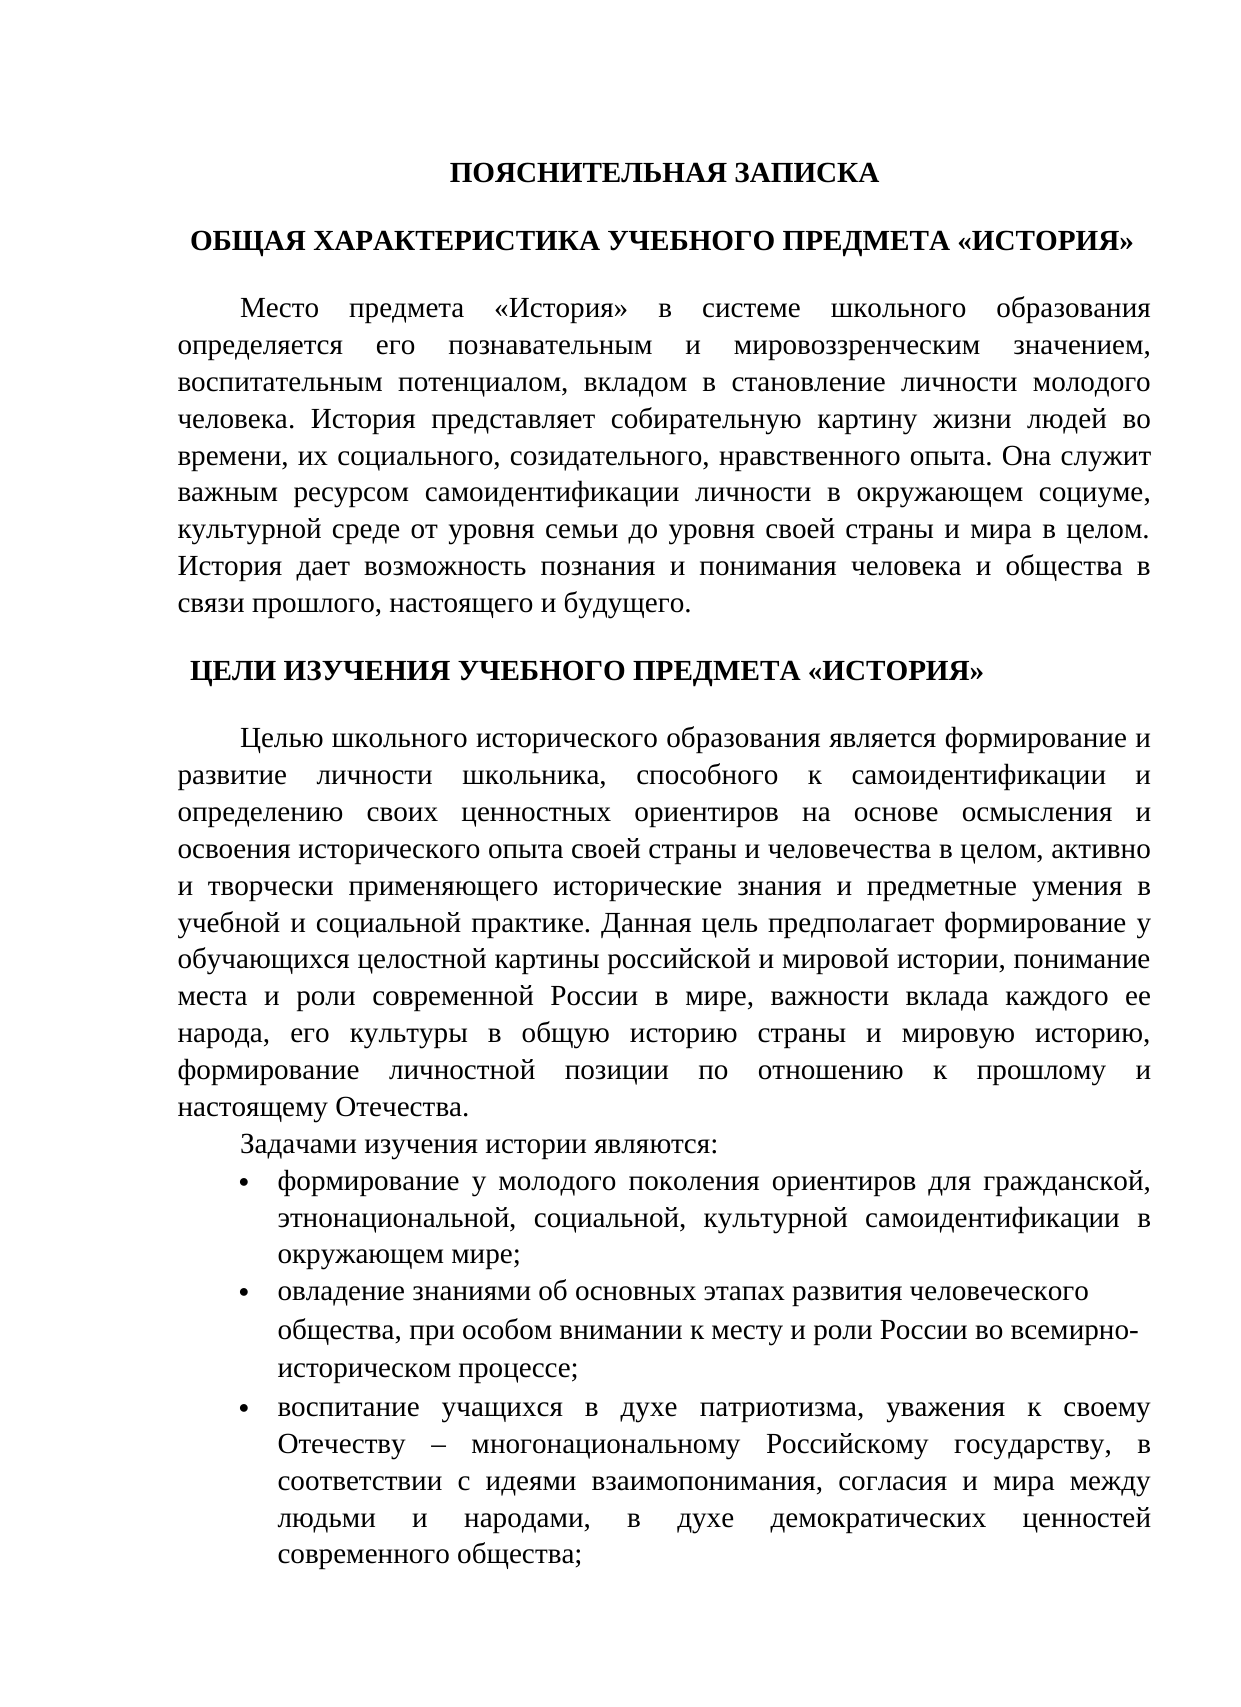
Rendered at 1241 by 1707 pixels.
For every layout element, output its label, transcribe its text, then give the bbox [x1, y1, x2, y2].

text ОБЩАЯ ХАРАКТЕРИСТИКА УЧЕБНОГО ПРЕДМЕТА «ИСТОРИЯ» [190, 223, 1152, 256]
text Целью школьного исторического образования является формирование и развитие личности школьника, способного к самоидентификации и определению своих ценностных ориентиров на основе осмысления и освоения исторического опыта своей страны и человечества в целом, активно и творчески применяющего исторические знания и предметные умения в учебной и социальной практике. Данная цель предполагает формирование у обучающихся целостной картины российской и мировой истории, понимание места и роли современной России в мире, важности вклада каждого ее народа, его культуры в общую историю страны и мировую историю, формирование личностной позиции по отношению к прошлому и настоящему Отечества. [177, 720, 1152, 1123]
list овладение знаниями об основных этапах развития человеческого общества, при особом внимании к месту и роли России во всемирно-историческом процессе; [240, 1273, 1152, 1384]
text Задачами изучения истории являются: [177, 1126, 1152, 1159]
list воспитание учащихся в духе патриотизма, уважения к своему Отечеству – многонациональному Российскому государству, в соответствии с идеями взаимопонимания, согласия и мира между людьми и народами, в духе демократических ценностей современного общества; [240, 1389, 1152, 1570]
text Место предмета «История» в системе школьного образования определяется его познавательным и мировоззренческим значением, воспитательным потенциалом, вкладом в становление личности молодого человека. История представляет собирательную картину жизни людей во времени, их социального, созидательного, нравственного опыта. Она служит важным ресурсом самоидентификации личности в окружающем социуме, культурной среде от уровня семьи до уровня своей страны и мира в целом. История дает возможность познания и понимания человека и общества в связи прошлого, настоящего и будущего. [177, 290, 1152, 619]
text ПОЯСНИТЕЛЬНАЯ ЗАПИСКА [177, 155, 1152, 188]
text ЦЕЛИ ИЗУЧЕНИЯ УЧЕБНОГО ПРЕДМЕТА «ИСТОРИЯ» [190, 653, 1152, 686]
list формирование у молодого поколения ориентиров для гражданской, этнонациональной, социальной, культурной самоидентификации в окружающем мире; [240, 1163, 1152, 1270]
